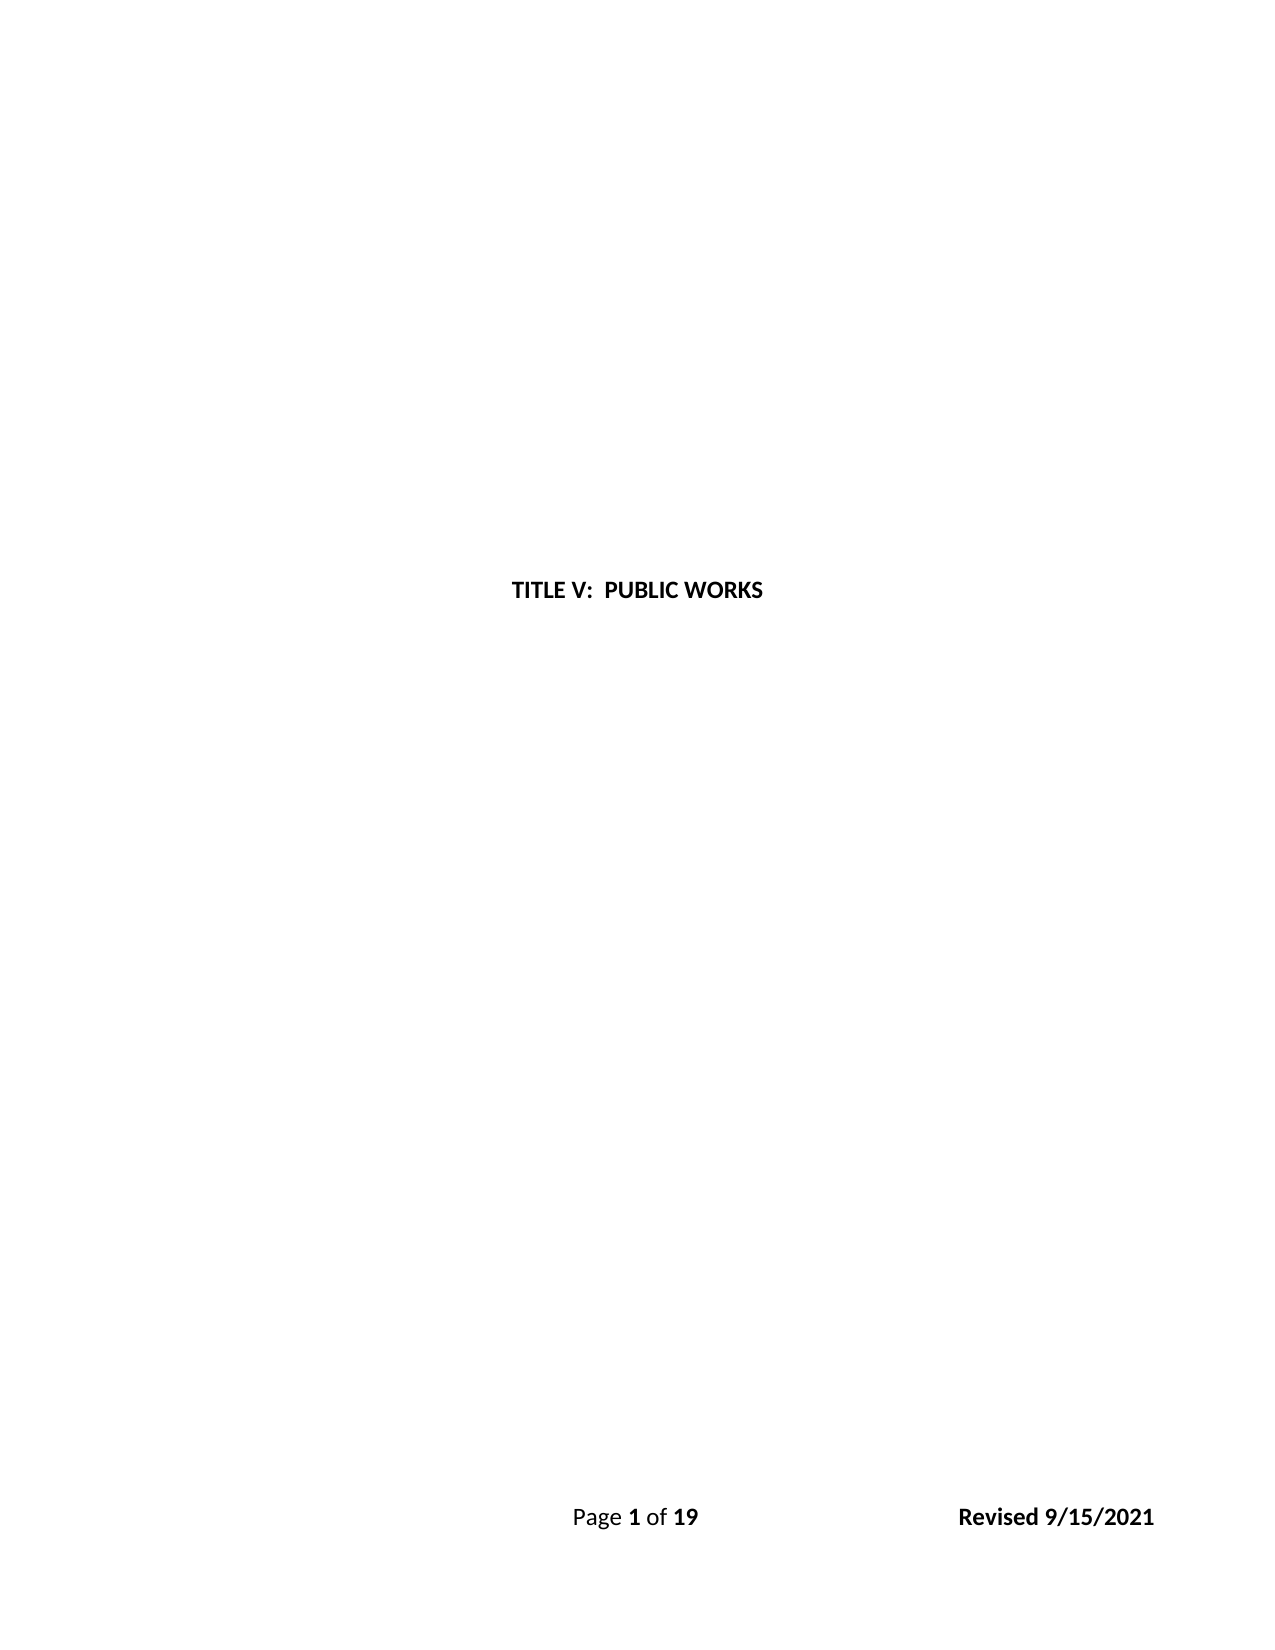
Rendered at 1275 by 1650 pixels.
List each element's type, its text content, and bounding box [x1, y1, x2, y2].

text TITLE V: PUBLIC WORKS [118, 574, 1157, 604]
